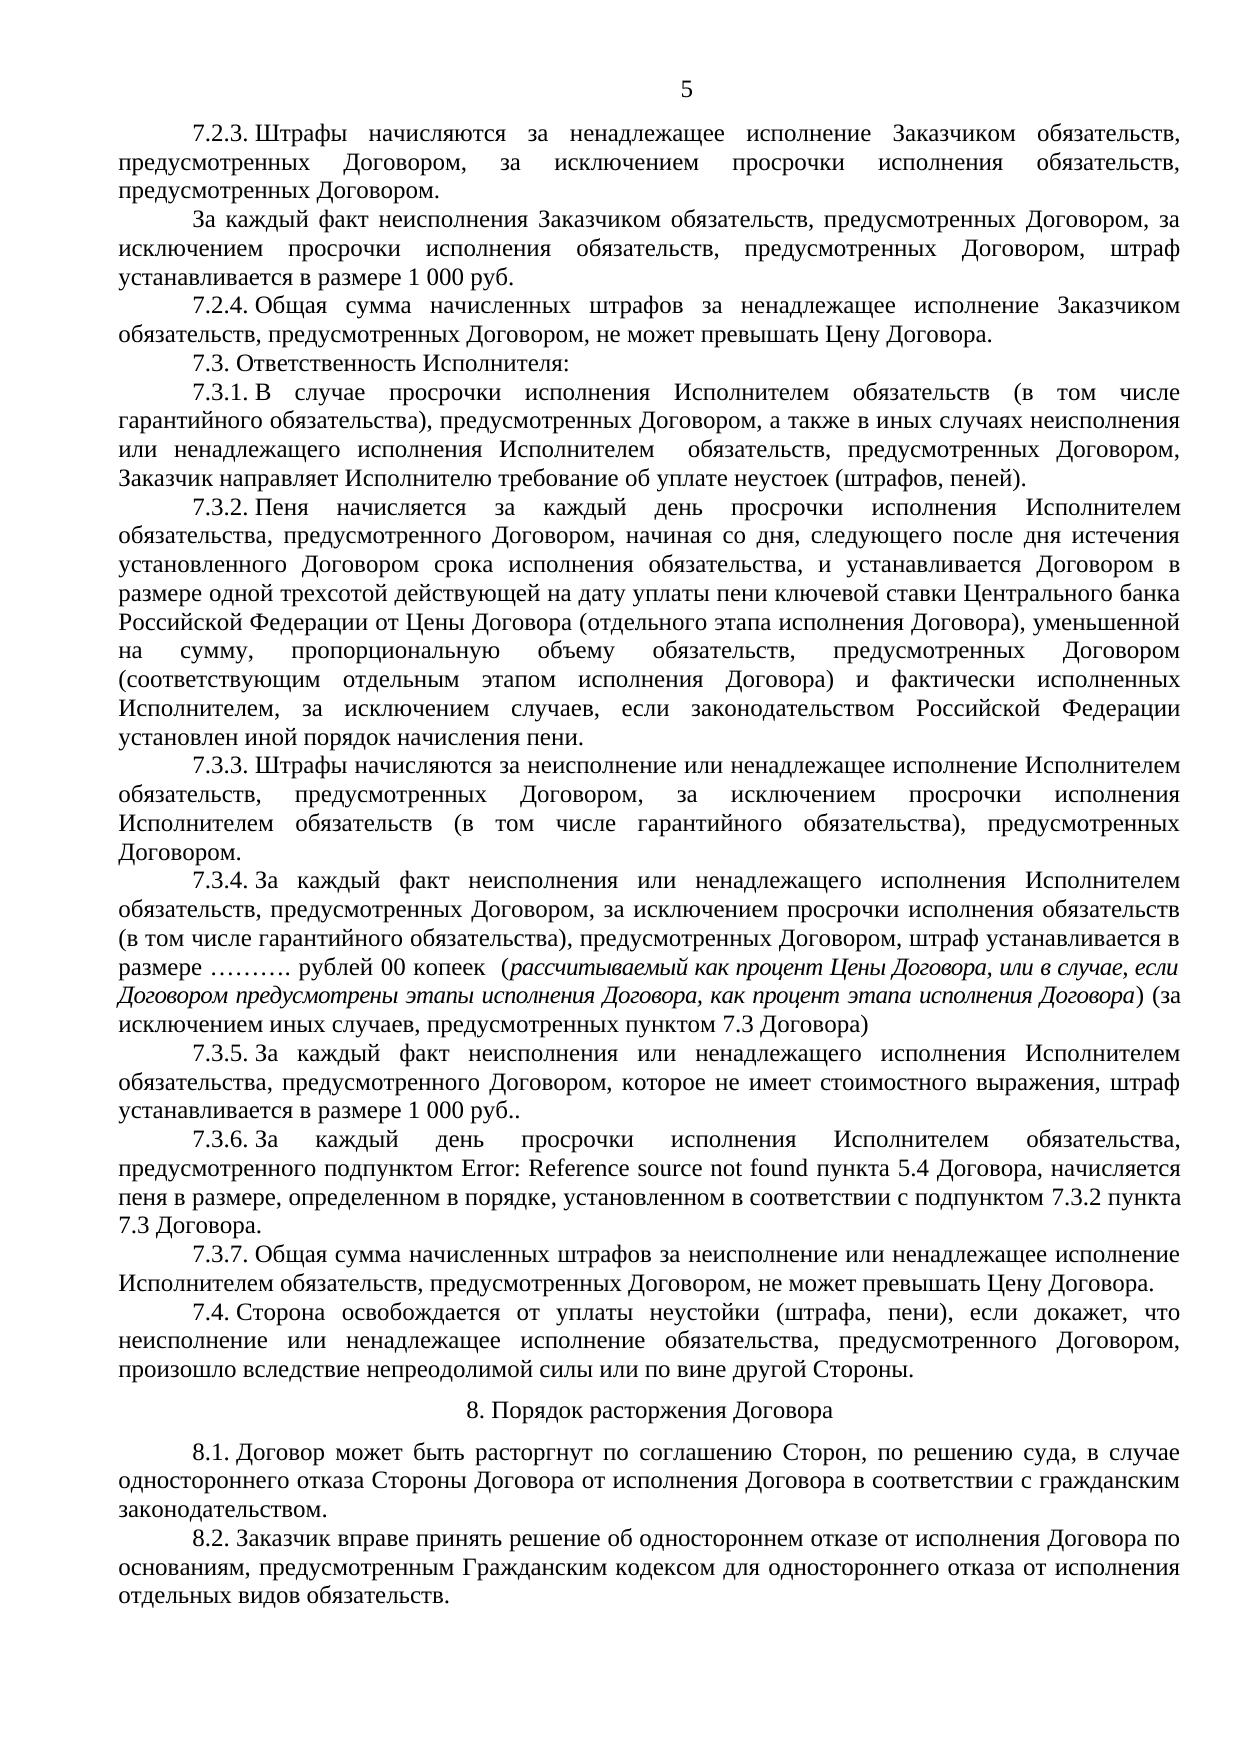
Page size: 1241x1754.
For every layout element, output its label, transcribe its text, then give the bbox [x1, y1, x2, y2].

text Договор может быть расторгнут по соглашению Сторон, по решению суда, в случае одностороннего отказа Стороны Договора от исполнения Договора в соответствии с гражданским законодательством. [118, 1437, 1181, 1523]
text Штрафы начисляются за неисполнение или ненадлежащее исполнение Исполнителем обязательств, предусмотренных Договором, за исключением просрочки исполнения Исполнителем обязательств (в том числе гарантийного обязательства), предусмотренных Договором. [118, 751, 1181, 866]
text Ответственность Исполнителя: [118, 348, 1181, 377]
text За каждый факт неисполнения Заказчиком обязательств, предусмотренных Договором, за исключением просрочки исполнения обязательств, предусмотренных Договором, штраф устанавливается в размере 1 000 руб. [118, 204, 1181, 291]
text За каждый факт неисполнения или ненадлежащего исполнения Исполнителем обязательства, предусмотренного Договором, которое не имеет стоимостного выражения, штраф устанавливается в размере 1 000 руб.. [118, 1038, 1181, 1124]
text Штрафы начисляются за ненадлежащее исполнение Заказчиком обязательств, предусмотренных Договором, за исключением просрочки исполнения обязательств, предусмотренных Договором. [118, 118, 1181, 204]
text За каждый факт неисполнения или ненадлежащего исполнения Исполнителем обязательств, предусмотренных Договором, за исключением просрочки исполнения обязательств (в том числе гарантийного обязательства), предусмотренных Договором, штраф устанавливается в размере ………. рублей 00 копеек (рассчитываемый как процент Цены Договора, или в случае, если Договором предусмотрены этапы исполнения Договора, как процент этапа исполнения Договора) (за исключением иных случаев, предусмотренных пунктом 7.3 Договора) [118, 866, 1181, 1038]
text Сторона освобождается от уплаты неустойки (штрафа, пени), если докажет, что неисполнение или ненадлежащее исполнение обязательства, предусмотренного Договором, произошло вследствие непреодолимой силы или по вине другой Стороны. [118, 1297, 1181, 1383]
text Заказчик вправе принять решение об одностороннем отказе от исполнения Договора по основаниям, предусмотренным Гражданским кодексом для одностороннего отказа от исполнения отдельных видов обязательств. [118, 1523, 1181, 1609]
text Пеня начисляется за каждый день просрочки исполнения Исполнителем обязательства, предусмотренного Договором, начиная со дня, следующего после дня истечения установленного Договором срока исполнения обязательства, и устанавливается Договором в размере одной трехсотой действующей на дату уплаты пени ключевой ставки Центрального банка Российской Федерации от Цены Договора (отдельного этапа исполнения Договора), уменьшенной на сумму, пропорциональную объему обязательств, предусмотренных Договором (соответствующим отдельным этапом исполнения Договора) и фактически исполненных Исполнителем, за исключением случаев, если законодательством Российской Федерации установлен иной порядок начисления пени. [118, 492, 1181, 751]
text Общая сумма начисленных штрафов за ненадлежащее исполнение Заказчиком обязательств, предусмотренных Договором, не может превышать Цену Договора. [118, 291, 1181, 348]
text Порядок расторжения Договора [118, 1396, 1181, 1424]
text Общая сумма начисленных штрафов за неисполнение или ненадлежащее исполнение Исполнителем обязательств, предусмотренных Договором, не может превышать Цену Договора. [118, 1239, 1181, 1297]
text В случае просрочки исполнения Исполнителем обязательств (в том числе гарантийного обязательства), предусмотренных Договором, а также в иных случаях неисполнения или ненадлежащего исполнения Исполнителем обязательств, предусмотренных Договором, Заказчик направляет Исполнителю требование об уплате неустоек (штрафов, пеней). [118, 377, 1181, 492]
